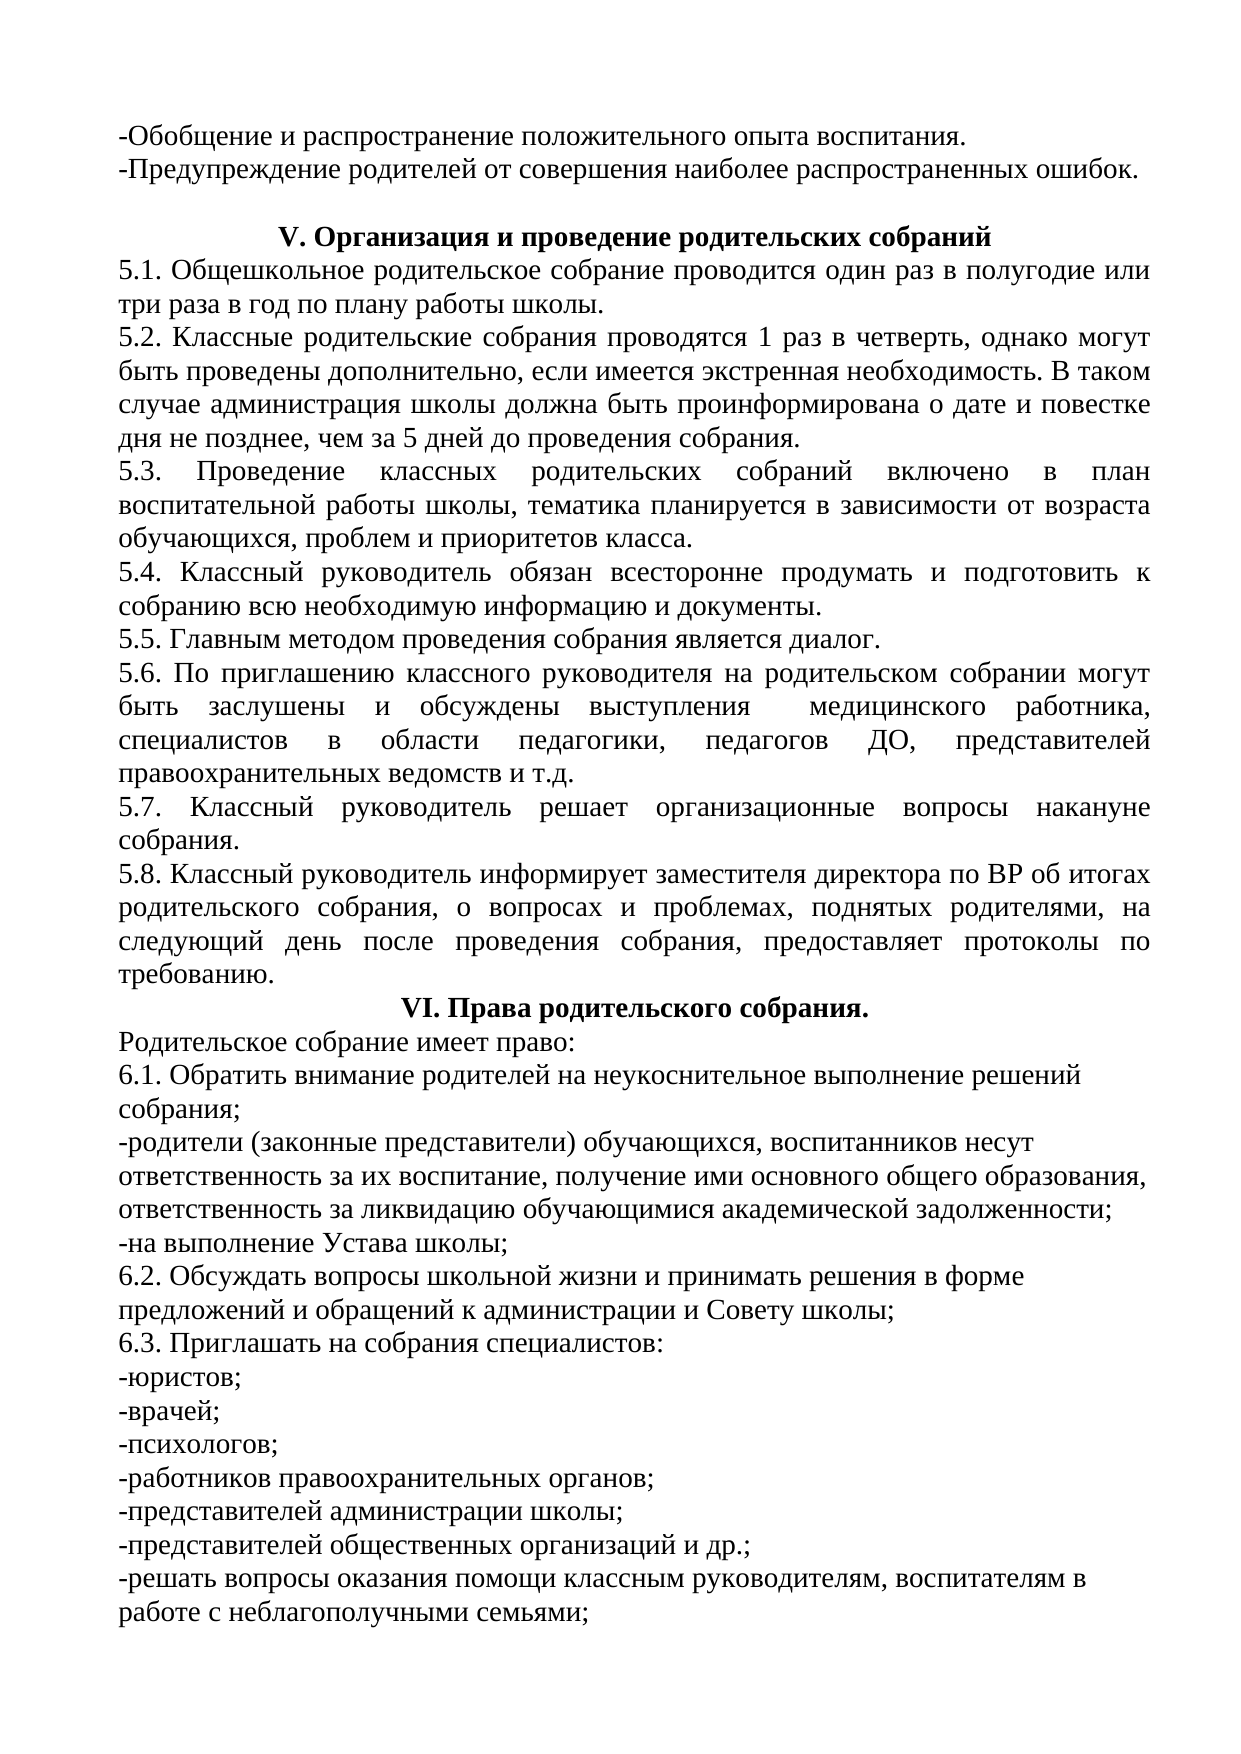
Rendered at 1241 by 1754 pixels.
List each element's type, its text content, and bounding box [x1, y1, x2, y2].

text VI. Права родительского собрания. [118, 990, 1152, 1024]
text -юристов; [118, 1359, 1152, 1393]
text 5.1. Общешкольное родительское собрание проводится один раз в полугодие или три раза в год по плану работы школы. [118, 252, 1152, 319]
text 5.2. Классные родительские собрания проводятся 1 раз в четверть, однако могут быть проведены дополнительно, если имеется экстренная необходимость. В таком случае администрация школы должна быть проинформирована о дате и повестке дня не позднее, чем за 5 дней до проведения собрания. [118, 319, 1152, 453]
text 5.7. Классный руководитель решает организационные вопросы накануне собрания. [118, 789, 1152, 856]
text Родительское собрание имеет право: [118, 1024, 1152, 1057]
text -родители (законные представители) обучающихся, воспитанников несут ответственность за их воспитание, получение ими основного общего образования, ответственность за ликвидацию обучающимися академической задолженности; [118, 1124, 1152, 1225]
text -работников правоохранительных органов; [118, 1460, 1152, 1493]
text 6.1. Обратить внимание родителей на неукоснительное выполнение решений собрания; [118, 1057, 1152, 1124]
text 5.8. Классный руководитель информирует заместителя директора по ВР об итогах родительского собрания, о вопросах и проблемах, поднятых родителями, на следующий день после проведения собрания, предоставляет протоколы по требованию. [118, 856, 1152, 990]
text -Обобщение и распространение положительного опыта воспитания. [118, 118, 1152, 152]
text -представителей общественных организаций и др.; [118, 1527, 1152, 1560]
text 5.5. Главным методом проведения собрания является диалог. [118, 621, 1152, 655]
text -Предупреждение родителей от совершения наиболее распространенных ошибок. [118, 152, 1152, 185]
text 5.3. Проведение классных родительских собраний включено в план воспитательной работы школы, тематика планируется в зависимости от возраста обучающихся, проблем и приоритетов класса. [118, 453, 1152, 554]
text -решать вопросы оказания помощи классным руководителям, воспитателям в работе с неблагополучными семьями; [118, 1560, 1152, 1627]
text -психологов; [118, 1426, 1152, 1460]
text -врачей; [118, 1393, 1152, 1426]
text 5.4. Классный руководитель обязан всесторонне продумать и подготовить к собранию всю необходимую информацию и документы. [118, 554, 1152, 621]
text 5.6. По приглашению классного руководителя на родительском собрании могут быть заслушены и обсуждены выступления медицинского работника, специалистов в области педагогики, педагогов ДО, представителей правоохранительных ведомств и т.д. [118, 655, 1152, 789]
text -представителей администрации школы; [118, 1493, 1152, 1527]
text -на выполнение Устава школы; [118, 1225, 1152, 1258]
text 6.2. Обсуждать вопросы школьной жизни и принимать решения в форме предложений и обращений к администрации и Совету школы; [118, 1258, 1152, 1326]
text 6.3. Приглашать на собрания специалистов: [118, 1326, 1152, 1359]
text V. Организация и проведение родительских собраний [118, 219, 1152, 252]
